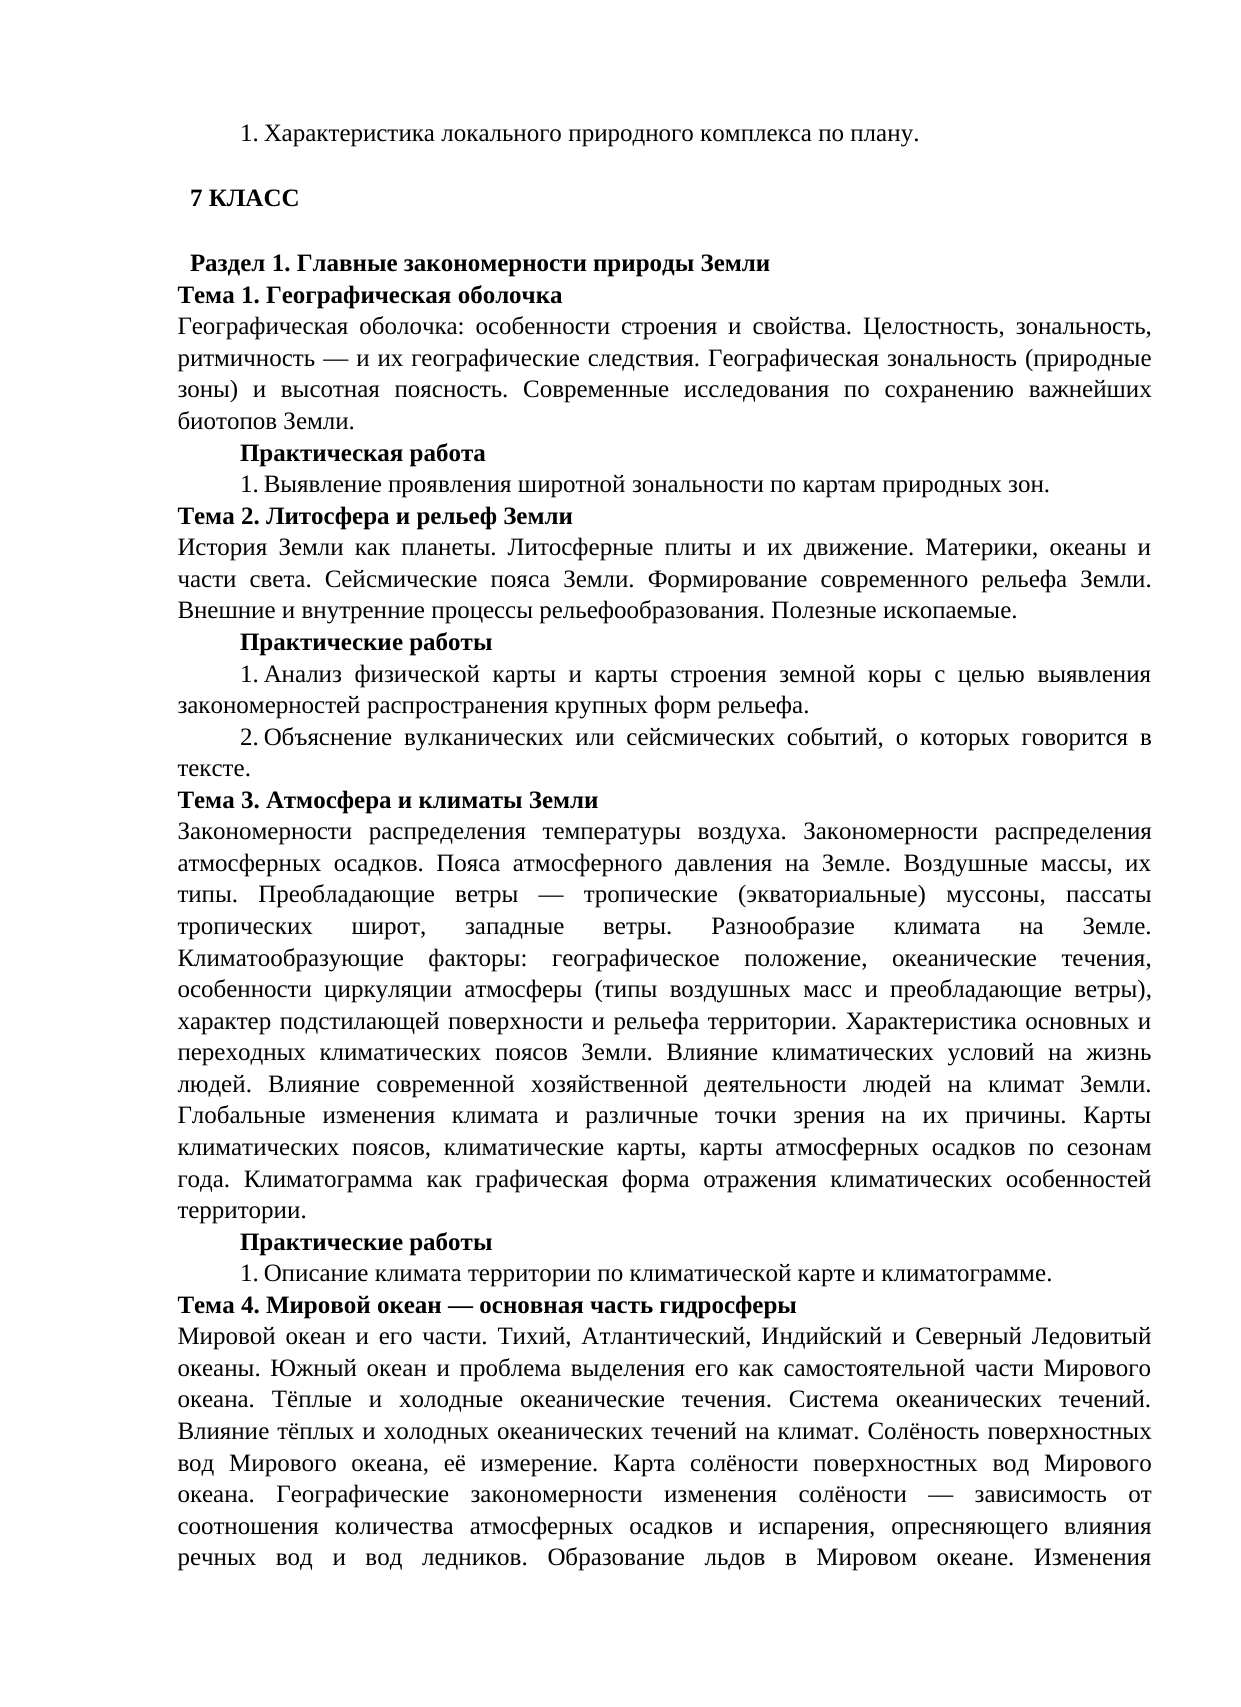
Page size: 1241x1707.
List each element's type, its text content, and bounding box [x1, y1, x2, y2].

text 7 КЛАСС [190, 183, 1152, 212]
text 1. Описание климата территории по климатической карте и климатограмме. [177, 1258, 1152, 1287]
text Тема 3. Атмосфера и климаты Земли [177, 785, 1152, 814]
text Раздел 1. Главные закономерности природы Земли [190, 248, 1152, 277]
text Закономерности распределения температуры воздуха. Закономерности распределения атмосферных осадков. Пояса атмосферного давления на Земле. Воздушные массы, их типы. Преобладающие ветры — тропические (экваториальные) муссоны, пассаты тропических широт, западные ветры. Разнообразие климата на Земле. Климатообразующие факторы: географическое положение, океанические течения, особенности циркуляции атмосферы (типы воздушных масс и преобладающие ветры), характер подстилающей поверхности и рельефа территории. Характеристика основных и переходных климатических поясов Земли. Влияние климатических условий на жизнь людей. Влияние современной хозяйственной деятельности людей на климат Земли. Глобальные изменения климата и различные точки зрения на их причины. Карты климатических поясов, климатические карты, карты атмосферных осадков по сезонам года. Климатограмма как графическая форма отражения климатических особенностей территории. [177, 816, 1152, 1224]
text Тема 1. Географическая оболочка [177, 280, 1152, 309]
text 2. Объяснение вулканических или сейсмических событий, о которых говорится в тексте. [177, 722, 1152, 782]
text Практическая работа [177, 438, 1152, 466]
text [177, 1321, 1152, 1571]
text Тема 2. Литосфера и рельеф Земли [177, 501, 1152, 529]
text 1. Анализ физической карты и карты строения земной коры с целью выявления закономерностей распространения крупных форм рельефа. [177, 659, 1152, 719]
text Географическая оболочка: особенности строения и свойства. Целостность, зональность, ритмичность — и их географические следствия. Географическая зональность (природные зоны) и высотная поясность. Современные исследования по сохранению важнейших биотопов Земли. [177, 311, 1152, 435]
text Практические работы [177, 627, 1152, 656]
text Практические работы [177, 1227, 1152, 1256]
text 1. Выявление проявления широтной зональности по картам природных зон. [177, 469, 1152, 498]
text Тема 4. Мировой океан — основная часть гидросферы [177, 1290, 1152, 1319]
text История Земли как планеты. Литосферные плиты и их движение. Материки, океаны и части света. Сейсмические пояса Земли. Формирование современного рельефа Земли. Внешние и внутренние процессы рельефообразования. Полезные ископаемые. [177, 532, 1152, 624]
text 1. Характеристика локального природного комплекса по плану. [177, 118, 1152, 147]
